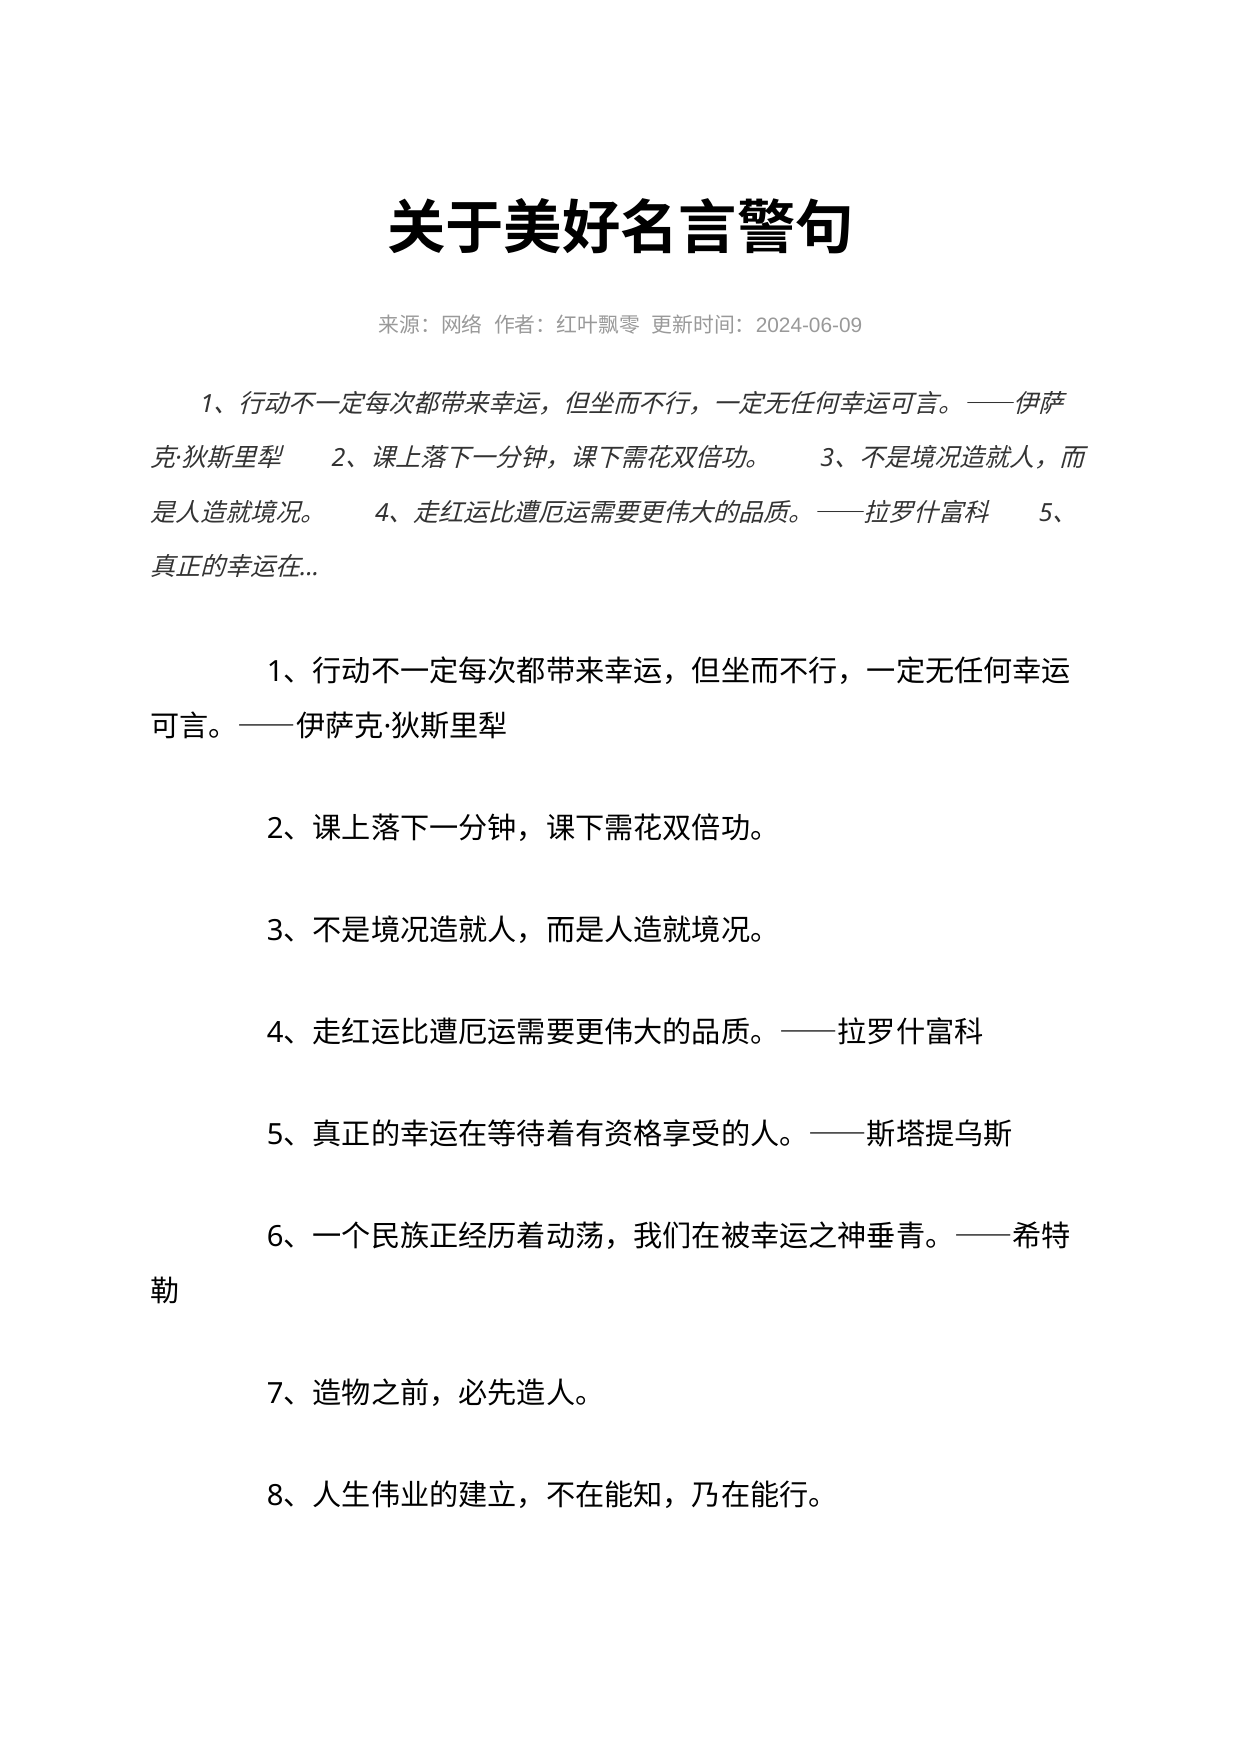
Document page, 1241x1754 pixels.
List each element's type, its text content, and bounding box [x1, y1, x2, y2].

subtitle 关于美好名言警句 [150, 181, 1090, 266]
text 5、真正的幸运在等待着有资格享受的人。——斯塔提乌斯 [150, 1111, 1090, 1153]
text 6、一个民族正经历着动荡，我们在被幸运之神垂青。——希特勒 [150, 1213, 1090, 1310]
text 来源：网络 作者：红叶飘零 更新时间：2024-06-09 [150, 313, 1090, 337]
text 2、课上落下一分钟，课下需花双倍功。 [150, 805, 1090, 847]
text 1、行动不一定每次都带来幸运，但坐而不行，一定无任何幸运可言。——伊萨克·狄斯里犁 [150, 648, 1090, 745]
text 3、不是境况造就人，而是人造就境况。 [150, 907, 1090, 949]
text 8、人生伟业的建立，不在能知，乃在能行。 [150, 1471, 1090, 1514]
text 1、行动不一定每次都带来幸运，但坐而不行，一定无任何幸运可言。——伊萨克·狄斯里犁 2、课上落下一分钟，课下需花双倍功。 3、不是境况造就人，而是人造就境况。 4、走红运比遭厄运需要更伟大的品质。——拉罗什富科 5、真正的幸运在... [150, 383, 1090, 583]
text 7、造物之前，必先造人。 [150, 1369, 1090, 1412]
text 4、走红运比遭厄运需要更伟大的品质。——拉罗什富科 [150, 1009, 1090, 1051]
